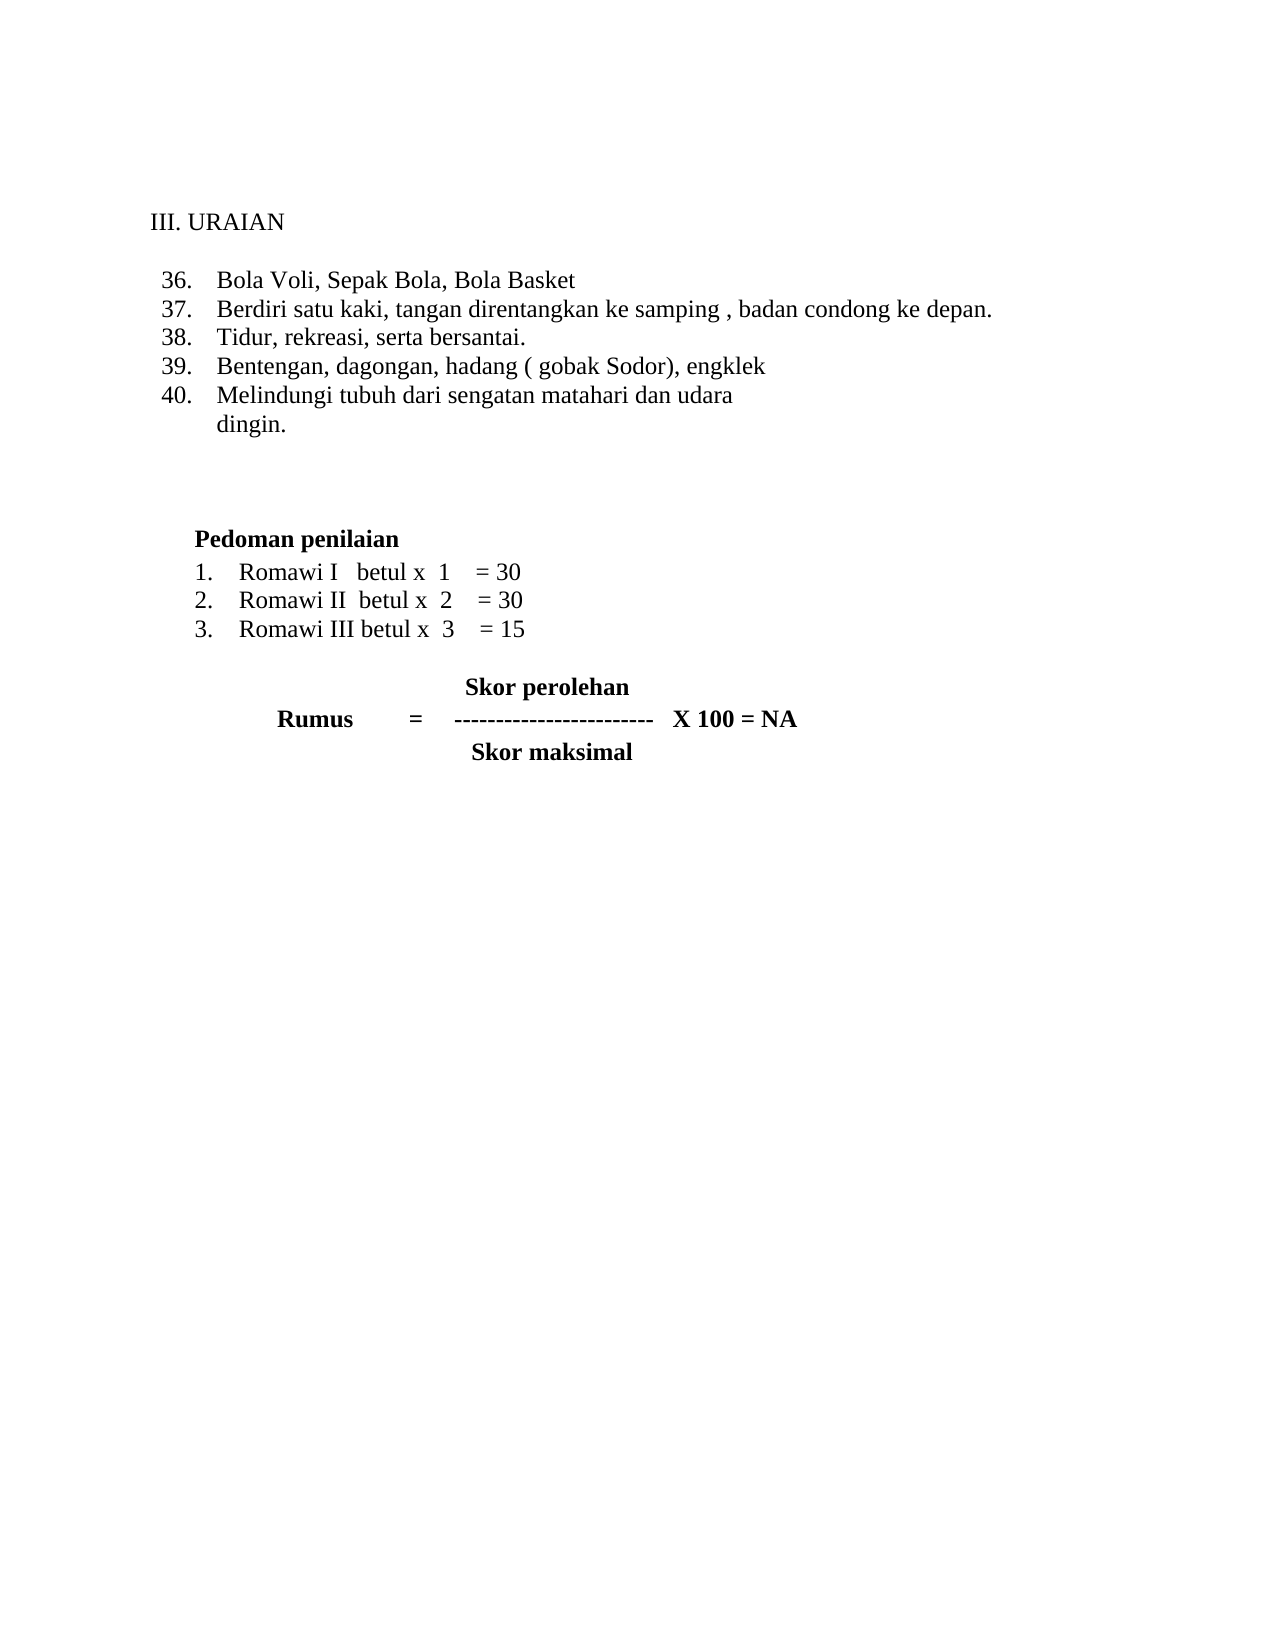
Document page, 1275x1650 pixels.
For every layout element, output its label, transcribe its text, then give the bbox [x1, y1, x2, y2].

table_cell 39. [150, 351, 205, 380]
list Romawi II betul x 2 = 30 [194, 586, 1125, 614]
table_header 36. [150, 265, 205, 294]
table_cell Skor maksimal [397, 737, 899, 769]
table_cell 37. [150, 294, 205, 322]
list Romawi III betul x 3 = 15 [194, 614, 1125, 643]
table_cell Melindungi tubuh dari sengatan matahari dan udara dingin. [205, 380, 1125, 437]
table_cell Tidur, rekreasi, serta bersantai. [205, 323, 1125, 351]
table_cell 40. [150, 380, 205, 437]
table_cell Berdiri satu kaki, tangan direntangkan ke samping , badan condong ke depan. [205, 294, 1125, 322]
table_cell Bentengan, dagongan, hadang ( gobak Sodor), engklek [205, 351, 1125, 380]
text III. URAIAN [150, 207, 1125, 236]
table_header Bola Voli, Sepak Bola, Bola Basket [205, 265, 1125, 294]
text Pedoman penilaian [194, 524, 1125, 552]
table_header Rumus [233, 672, 397, 769]
list Romawi I betul x 1 = 30 [194, 557, 1125, 586]
table_cell = ------------------------ X 100 = NA [397, 704, 899, 737]
table_header Skor perolehan [397, 672, 899, 704]
table_cell 38. [150, 323, 205, 351]
